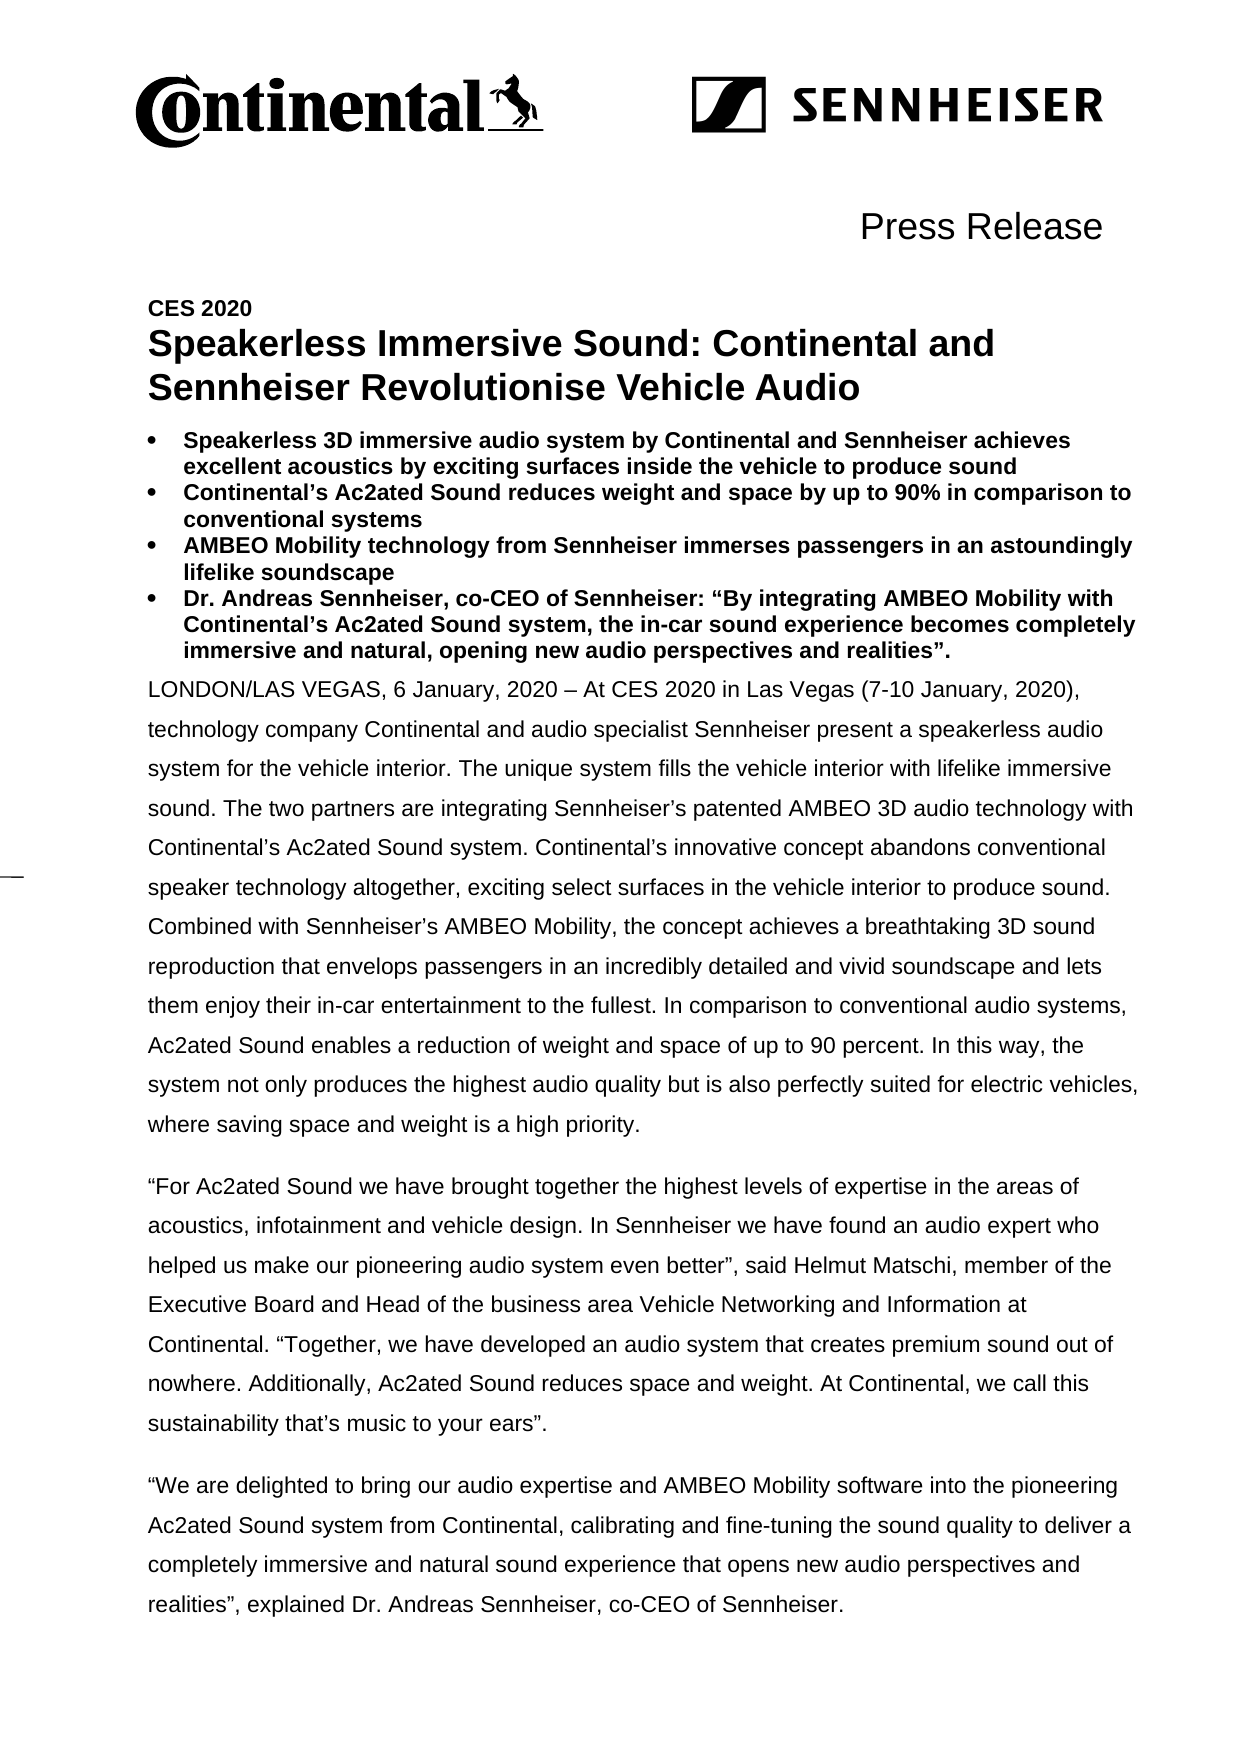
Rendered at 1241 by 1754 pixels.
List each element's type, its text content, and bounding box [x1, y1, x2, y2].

text Dr. Andreas Sennheiser, co-CEO of Sennheiser: “By integrating AMBEO Mobility with Continental’s Ac2ated Sound system, the in-car sound experience becomes completely immersive and natural, opening new audio perspectives and realities”. [148, 585, 1152, 664]
text AMBEO Mobility technology from Sennheiser immerses passengers in an astoundingly lifelike soundscape [148, 532, 1152, 585]
text “For Ac2ated Sound we have brought together the highest levels of expertise in the areas of acoustics, infotainment and vehicle design. In Sennheiser we have found an audio expert who helped us make our pioneering audio system even better”, said Helmut Matschi, member of the Executive Board and Head of the business area Vehicle Networking and Information at Continental. “Together, we have developed an audio system that creates premium sound out of nowhere. Additionally, Ac2ated Sound reduces space and weight. At Continental, we call this sustainability that’s music to your ears”. [148, 1173, 1152, 1436]
text CES 2020 [148, 295, 1152, 322]
text LONDON/LAS VEGAS, 6 January, 2020 – At CES 2020 in Las Vegas (7-10 January, 2020), technology company Continental and audio specialist Sennheiser present a speakerless audio system for the vehicle interior. The unique system fills the vehicle interior with lifelike immersive sound. The two partners are integrating Sennheiser’s patented AMBEO 3D audio technology with Continental’s Ac2ated Sound system. Continental’s innovative concept abandons conventional speaker technology altogether, exciting select surfaces in the vehicle interior to produce sound. Combined with Sennheiser’s AMBEO Mobility, the concept achieves a breathtaking 3D sound reproduction that envelops passengers in an incredibly detailed and vivid soundscape and lets them enjoy their in-car entertainment to the fullest. In comparison to conventional audio systems, Ac2ated Sound enables a reduction of weight and space of up to 90 percent. In this way, the system not only produces the highest audio quality but is also perfectly suited for electric vehicles, where saving space and weight is a high priority. [148, 676, 1152, 1137]
text Speakerless 3D immersive audio system by Continental and Sennheiser achieves excellent acoustics by exciting surfaces inside the vehicle to produce sound [148, 427, 1152, 479]
text Continental’s Ac2ated Sound reduces weight and space by up to 90% in comparison to conventional systems [148, 479, 1152, 532]
text “We are delighted to bring our audio expertise and AMBEO Mobility software into the pioneering Ac2ated Sound system from Continental, calibrating and fine-tuning the sound quality to deliver a completely immersive and natural sound experience that opens new audio perspectives and realities”, explained Dr. Andreas Sennheiser, co-CEO of Sennheiser. [148, 1472, 1152, 1617]
text Speakerless Immersive Sound: Continental and Sennheiser Revolutionise Vehicle Audio [148, 322, 1152, 408]
picture [618, 62, 1177, 188]
